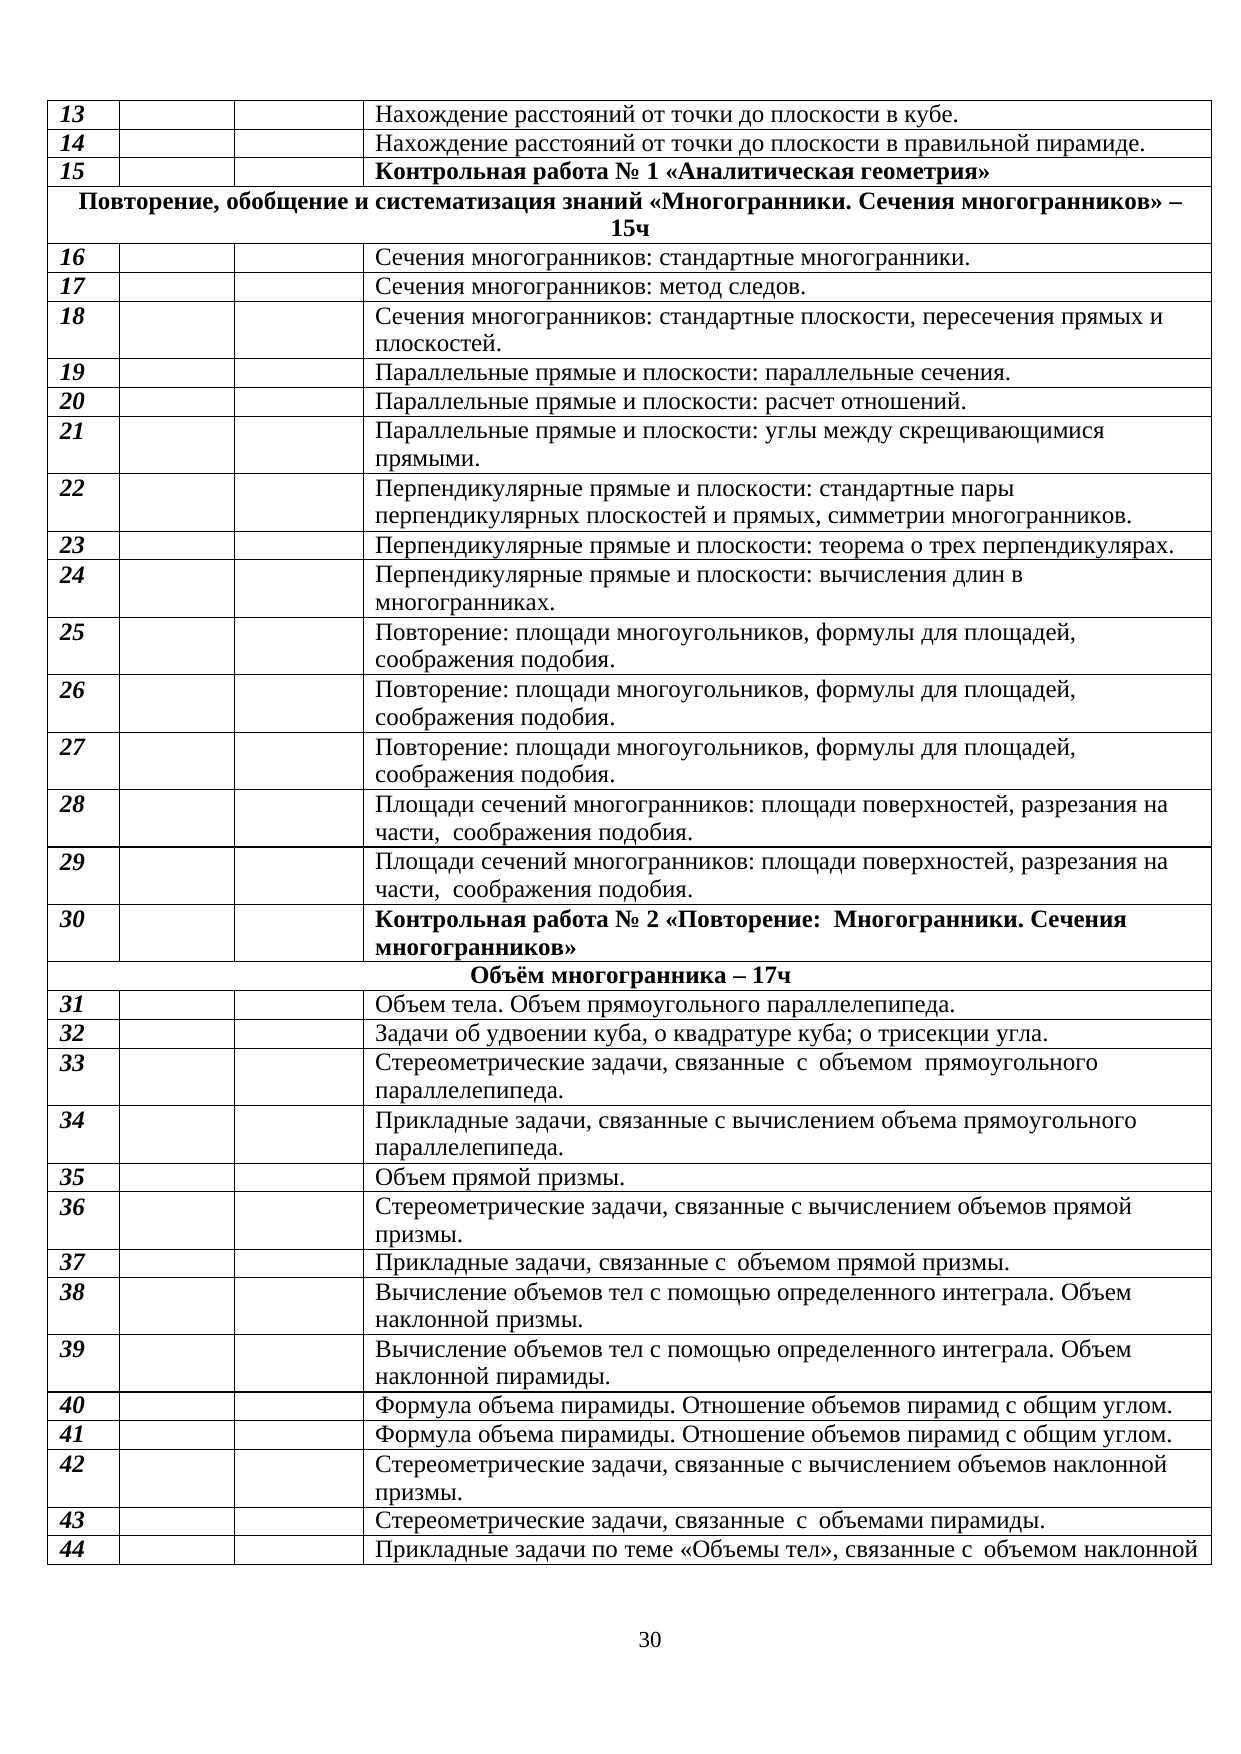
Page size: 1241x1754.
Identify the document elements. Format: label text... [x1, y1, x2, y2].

table_cell Формула объема пирамиды. Отношение объемов пирамид с общим углом. [364, 1421, 1211, 1449]
table_cell [235, 158, 363, 186]
table_cell Площади сечений многогранников: площади поверхностей, разрезания на части, соображения подобия. [364, 848, 1211, 904]
table_cell 27 [48, 733, 119, 789]
table_cell [120, 560, 234, 617]
table_cell [120, 474, 234, 531]
table_cell [120, 1020, 234, 1047]
table_cell [120, 1335, 234, 1391]
table_cell Перпендикулярные прямые и плоскости: теорема о трех перпендикулярах. [364, 532, 1211, 559]
table_cell 30 [48, 905, 119, 961]
table_cell Объем прямой призмы. [364, 1164, 1211, 1191]
table_cell 34 [48, 1106, 119, 1162]
table_cell 25 [48, 618, 119, 674]
table_cell [120, 1450, 234, 1507]
table_cell [235, 1192, 363, 1249]
table_cell [235, 1049, 363, 1105]
table_cell [120, 1250, 234, 1277]
table_cell Объём многогранника – 17ч [48, 962, 1211, 990]
table_cell 38 [48, 1278, 119, 1334]
table_cell [235, 1106, 363, 1162]
table_cell Прикладные задачи по теме «Объемы тел», связанные с объемом наклонной [364, 1536, 1211, 1564]
table_cell 36 [48, 1192, 119, 1249]
table_cell [235, 1278, 363, 1334]
table_cell 43 [48, 1508, 119, 1535]
table_cell [120, 1192, 234, 1249]
table_cell [235, 675, 363, 732]
table_cell [235, 388, 363, 416]
table_cell Стереометрические задачи, связанные с вычислением объемов наклонной призмы. [364, 1450, 1211, 1507]
table_cell [120, 675, 234, 732]
table_cell Объем тела. Объем прямоугольного параллелепипеда. [364, 991, 1211, 1019]
table_cell [120, 1278, 234, 1334]
table_cell [120, 790, 234, 846]
table_cell [120, 359, 234, 387]
table_cell [235, 1335, 363, 1391]
table_cell [235, 560, 363, 617]
table_cell Параллельные прямые и плоскости: расчет отношений. [364, 388, 1211, 416]
table_cell [235, 848, 363, 904]
table_cell 22 [48, 474, 119, 531]
table_cell [235, 273, 363, 301]
table_cell 39 [48, 1335, 119, 1391]
table_cell Контрольная работа № 1 «Аналитическая геометрия» [364, 158, 1211, 186]
table_cell Параллельные прямые и плоскости: параллельные сечения. [364, 359, 1211, 387]
table_cell 32 [48, 1020, 119, 1047]
table_cell [235, 991, 363, 1019]
table_cell Перпендикулярные прямые и плоскости: стандартные пары перпендикулярных плоскостей и прямых, симметрии многогранников. [364, 474, 1211, 531]
table_cell Повторение: площади многоугольников, формулы для площадей, соображения подобия. [364, 675, 1211, 732]
table_cell Прикладные задачи, связанные с вычислением объема прямоугольного параллелепипеда. [364, 1106, 1211, 1162]
table_cell 18 [48, 302, 119, 358]
table_cell 24 [48, 560, 119, 617]
table_cell [235, 417, 363, 473]
table_cell [235, 1164, 363, 1191]
table_cell [235, 1536, 363, 1564]
table_cell [120, 1421, 234, 1449]
table_cell Стереометрические задачи, связанные с объемами пирамиды. [364, 1508, 1211, 1535]
table_header Нахождение расстояний от точки до плоскости в кубе. [364, 101, 1211, 128]
table_cell [235, 302, 363, 358]
table_cell 20 [48, 388, 119, 416]
table_cell [235, 1250, 363, 1277]
table_cell Повторение: площади многоугольников, формулы для площадей, соображения подобия. [364, 618, 1211, 674]
table_cell 23 [48, 532, 119, 559]
table_cell Сечения многогранников: стандартные плоскости, пересечения прямых и плоскостей. [364, 302, 1211, 358]
table_cell Стереометрические задачи, связанные с вычислением объемов прямой призмы. [364, 1192, 1211, 1249]
table_cell 37 [48, 1250, 119, 1277]
table_cell 29 [48, 848, 119, 904]
table_cell [120, 1536, 234, 1564]
table_cell [120, 388, 234, 416]
table_cell 19 [48, 359, 119, 387]
table_cell [235, 905, 363, 961]
table_cell 21 [48, 417, 119, 473]
table_cell [235, 1393, 363, 1420]
table_cell [120, 532, 234, 559]
table_cell 31 [48, 991, 119, 1019]
table_cell [120, 991, 234, 1019]
table_cell [120, 130, 234, 157]
table_cell 44 [48, 1536, 119, 1564]
table_cell Задачи об удвоении куба, о квадратуре куба; о трисекции угла. [364, 1020, 1211, 1047]
table_cell [235, 244, 363, 272]
table_cell [235, 130, 363, 157]
table_cell [120, 417, 234, 473]
table_cell [120, 618, 234, 674]
table_cell Стереометрические задачи, связанные с объемом прямоугольного параллелепипеда. [364, 1049, 1211, 1105]
table_cell Сечения многогранников: стандартные многогранники. [364, 244, 1211, 272]
table_header [120, 101, 234, 128]
table_cell [235, 618, 363, 674]
table_cell [235, 1450, 363, 1507]
table_cell [235, 1421, 363, 1449]
table_cell [235, 733, 363, 789]
table_cell [235, 790, 363, 846]
table_cell [120, 244, 234, 272]
table_header 13 [48, 101, 119, 128]
table_cell 16 [48, 244, 119, 272]
table_cell [120, 273, 234, 301]
table_cell Параллельные прямые и плоскости: углы между скрещивающимися прямыми. [364, 417, 1211, 473]
table_cell Прикладные задачи, связанные с объемом прямой призмы. [364, 1250, 1211, 1277]
table_cell 33 [48, 1049, 119, 1105]
table_cell [235, 359, 363, 387]
table_cell [120, 1393, 234, 1420]
table_cell Перпендикулярные прямые и плоскости: вычисления длин в многогранниках. [364, 560, 1211, 617]
table_cell Нахождение расстояний от точки до плоскости в правильной пирамиде. [364, 130, 1211, 157]
table_cell Площади сечений многогранников: площади поверхностей, разрезания на части, соображения подобия. [364, 790, 1211, 846]
table_cell 17 [48, 273, 119, 301]
table_cell 40 [48, 1393, 119, 1420]
table_cell Вычисление объемов тел с помощью определенного интеграла. Объем наклонной призмы. [364, 1278, 1211, 1334]
table_cell Повторение, обобщение и систематизация знаний «Многогранники. Сечения многогранников» – 15ч [48, 187, 1211, 243]
table_cell 15 [48, 158, 119, 186]
table_cell [120, 848, 234, 904]
table_cell [235, 532, 363, 559]
table_cell Сечения многогранников: метод следов. [364, 273, 1211, 301]
table_cell [120, 1164, 234, 1191]
table_cell 35 [48, 1164, 119, 1191]
table_cell [235, 1020, 363, 1047]
table_cell Контрольная работа № 2 «Повторение: Многогранники. Сечения многогранников» [364, 905, 1211, 961]
table_cell [120, 158, 234, 186]
table_cell [120, 733, 234, 789]
table_cell 14 [48, 130, 119, 157]
table_cell 28 [48, 790, 119, 846]
table_cell [120, 1508, 234, 1535]
table_cell [120, 302, 234, 358]
table_cell 26 [48, 675, 119, 732]
table_cell Формула объема пирамиды. Отношение объемов пирамид с общим углом. [364, 1393, 1211, 1420]
table_cell 41 [48, 1421, 119, 1449]
table_cell 42 [48, 1450, 119, 1507]
table_cell Вычисление объемов тел с помощью определенного интеграла. Объем наклонной пирамиды. [364, 1335, 1211, 1391]
table_cell [235, 1508, 363, 1535]
table_cell [120, 1106, 234, 1162]
table_cell [120, 1049, 234, 1105]
table_cell [235, 474, 363, 531]
table_header [235, 101, 363, 128]
table_cell [120, 905, 234, 961]
table_cell Повторение: площади многоугольников, формулы для площадей, соображения подобия. [364, 733, 1211, 789]
